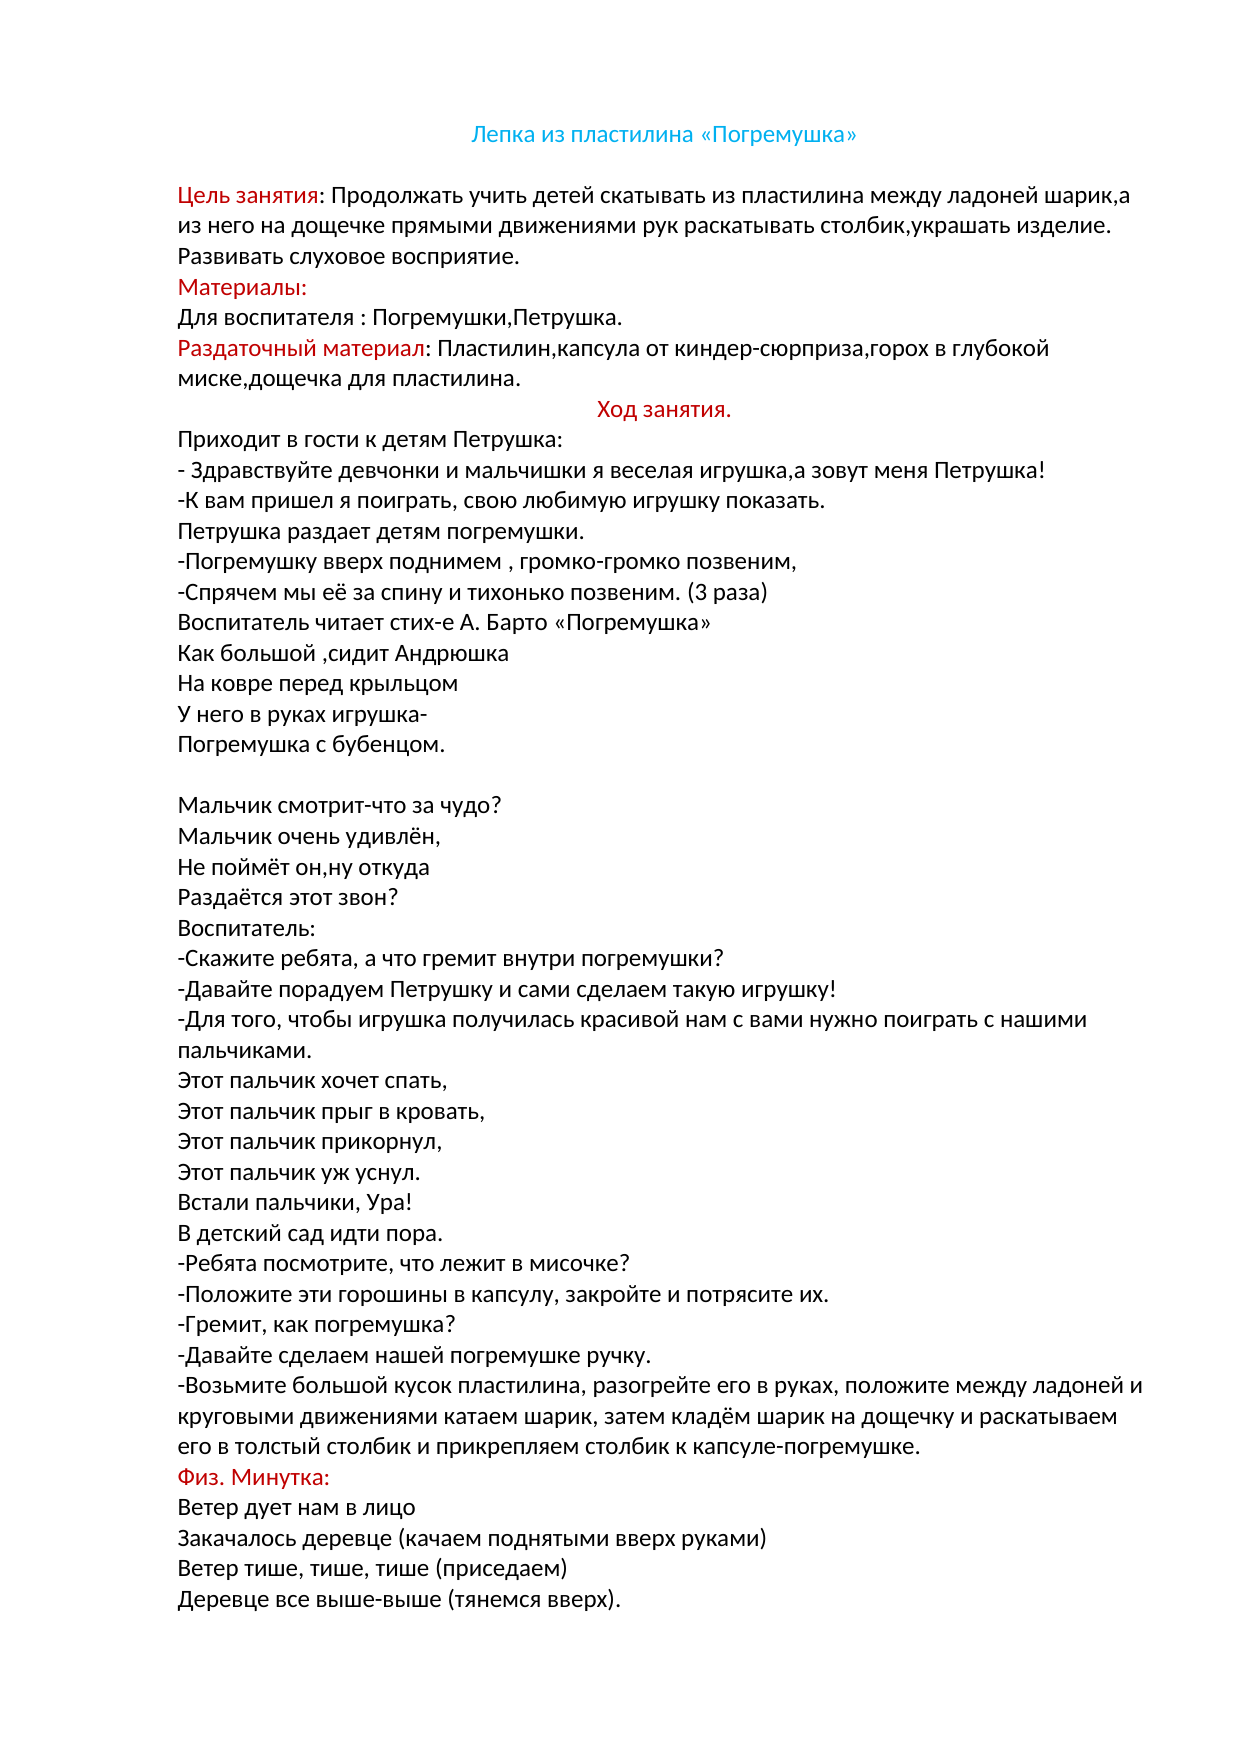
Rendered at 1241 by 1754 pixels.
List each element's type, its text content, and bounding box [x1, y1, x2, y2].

text Деревце все выше-выше (тянемся вверх). [177, 1583, 1152, 1614]
text Цель занятия: Продолжать учить детей скатывать из пластилина между ладоней шарик,а из него на дощечке прямыми движениями рук раскатывать столбик,украшать изделие. Развивать слуховое восприятие. [177, 179, 1152, 271]
text Как большой ,сидит Андрюшка [177, 637, 1152, 667]
text Не поймёт он,ну откуда [177, 851, 1152, 881]
text В детский сад идти пора. [177, 1217, 1152, 1247]
text Лепка из пластилина «Погремушка» [177, 118, 1152, 149]
text Воспитатель читает стих-е А. Барто «Погремушка» [177, 606, 1152, 637]
text Этот пальчик хочет спать, [177, 1064, 1152, 1095]
text -Для того, чтобы игрушка получилась красивой нам с вами нужно поиграть с нашими пальчиками. [177, 1003, 1152, 1064]
text Петрушка раздает детям погремушки. [177, 515, 1152, 545]
text Раздаётся этот звон? [177, 881, 1152, 912]
text Встали пальчики, Ура! [177, 1186, 1152, 1217]
text Закачалось деревце (качаем поднятыми вверх руками) [177, 1522, 1152, 1553]
text Этот пальчик прыг в кровать, [177, 1095, 1152, 1125]
text На ковре перед крыльцом [177, 667, 1152, 698]
text - Здравствуйте девчонки и мальчишки я веселая игрушка,а зовут меня Петрушка! [177, 454, 1152, 484]
text Ветер дует нам в лицо [177, 1492, 1152, 1522]
text Приходит в гости к детям Петрушка: [177, 423, 1152, 454]
text Погремушка с бубенцом. [177, 728, 1152, 759]
text Этот пальчик прикорнул, [177, 1125, 1152, 1156]
text Воспитатель: [177, 912, 1152, 942]
text -Ребята посмотрите, что лежит в мисочке? [177, 1247, 1152, 1278]
text Этот пальчик уж уснул. [177, 1156, 1152, 1186]
text Физ. Минутка: [177, 1461, 1152, 1492]
text -Погремушку вверх поднимем , громко-громко позвеним, [177, 545, 1152, 576]
text -Скажите ребята, а что гремит внутри погремушки? [177, 942, 1152, 973]
text -Давайте порадуем Петрушку и сами сделаем такую игрушку! [177, 973, 1152, 1003]
text -К вам пришел я поиграть, свою любимую игрушку показать. [177, 484, 1152, 515]
text -Гремит, как погремушка? [177, 1308, 1152, 1339]
text Ход занятия. [177, 393, 1152, 423]
text Мальчик очень удивлён, [177, 820, 1152, 851]
text -Давайте сделаем нашей погремушке ручку. [177, 1339, 1152, 1369]
text Материалы: [177, 271, 1152, 301]
text Ветер тише, тише, тише (приседаем) [177, 1553, 1152, 1583]
text У него в руках игрушка- [177, 698, 1152, 728]
text Для воспитателя : Погремушки,Петрушка. [177, 301, 1152, 332]
text -Положите эти горошины в капсулу, закройте и потрясите их. [177, 1278, 1152, 1308]
text Мальчик смотрит-что за чудо? [177, 789, 1152, 820]
text -Спрячем мы её за спину и тихонько позвеним. (3 раза) [177, 576, 1152, 606]
text -Возьмите большой кусок пластилина, разогрейте его в руках, положите между ладоней и круговыми движениями катаем шарик, затем кладём шарик на дощечку и раскатываем его в толстый столбик и прикрепляем столбик к капсуле-погремушке. [177, 1369, 1152, 1461]
text Раздаточный материал: Пластилин,капсула от киндер-сюрприза,горох в глубокой миске,дощечка для пластилина. [177, 332, 1152, 393]
